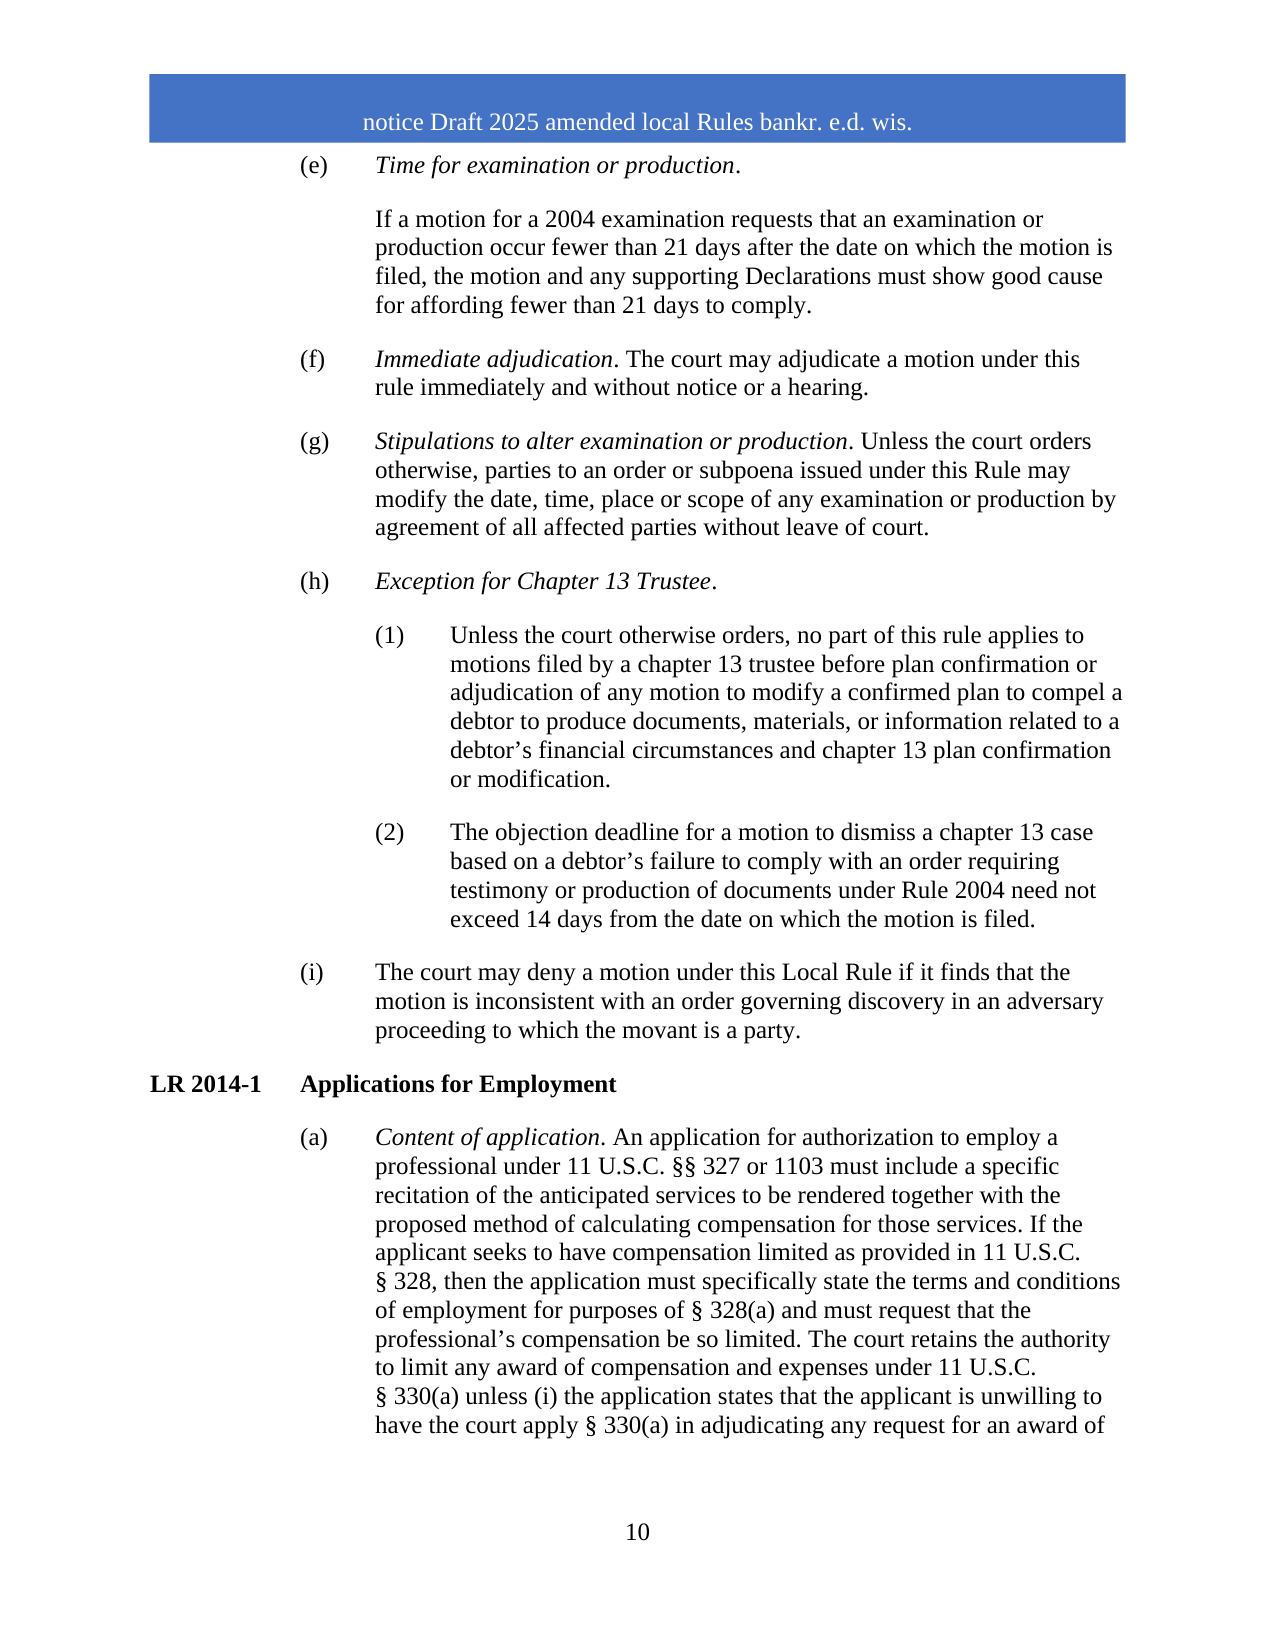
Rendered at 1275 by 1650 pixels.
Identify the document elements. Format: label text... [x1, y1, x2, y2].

list Unless the court otherwise orders, no part of this rule applies to motions filed by a chapter 13 trustee before plan confirmation or adjudication of any motion to modify a confirmed plan to compel a debtor to produce documents, materials, or information related to a debtor’s financial circumstances and chapter 13 plan confirmation or modification. [375, 620, 1125, 792]
list Exception for Chapter 13 Trustee. [300, 566, 1125, 595]
text LR 2014-1 Applications for Employment [150, 1069, 1125, 1097]
text If a motion for a 2004 examination requests that an examination or production occur fewer than 21 days after the date on which the motion is filed, the motion and any supporting Declarations must show good cause for affording fewer than 21 days to comply. [375, 204, 1125, 319]
list The objection deadline for a motion to dismiss a chapter 13 case based on a debtor’s failure to comply with an order requiring testimony or production of documents under Rule 2004 need not exceed 14 days from the date on which the motion is filed. [375, 817, 1125, 932]
list Time for examination or production. [300, 150, 1125, 179]
list Stipulations to alter examination or production. Unless the court orders otherwise, parties to an order or subpoena issued under this Rule may modify the date, time, place or scope of any examination or production by agreement of all affected parties without leave of court. [300, 426, 1125, 541]
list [300, 1122, 1125, 1439]
list The court may deny a motion under this Local Rule if it finds that the motion is inconsistent with an order governing discovery in an adversary proceeding to which the movant is a party. [300, 957, 1125, 1044]
list Immediate adjudication. The court may adjudicate a motion under this rule immediately and without notice or a hearing. [300, 344, 1125, 401]
